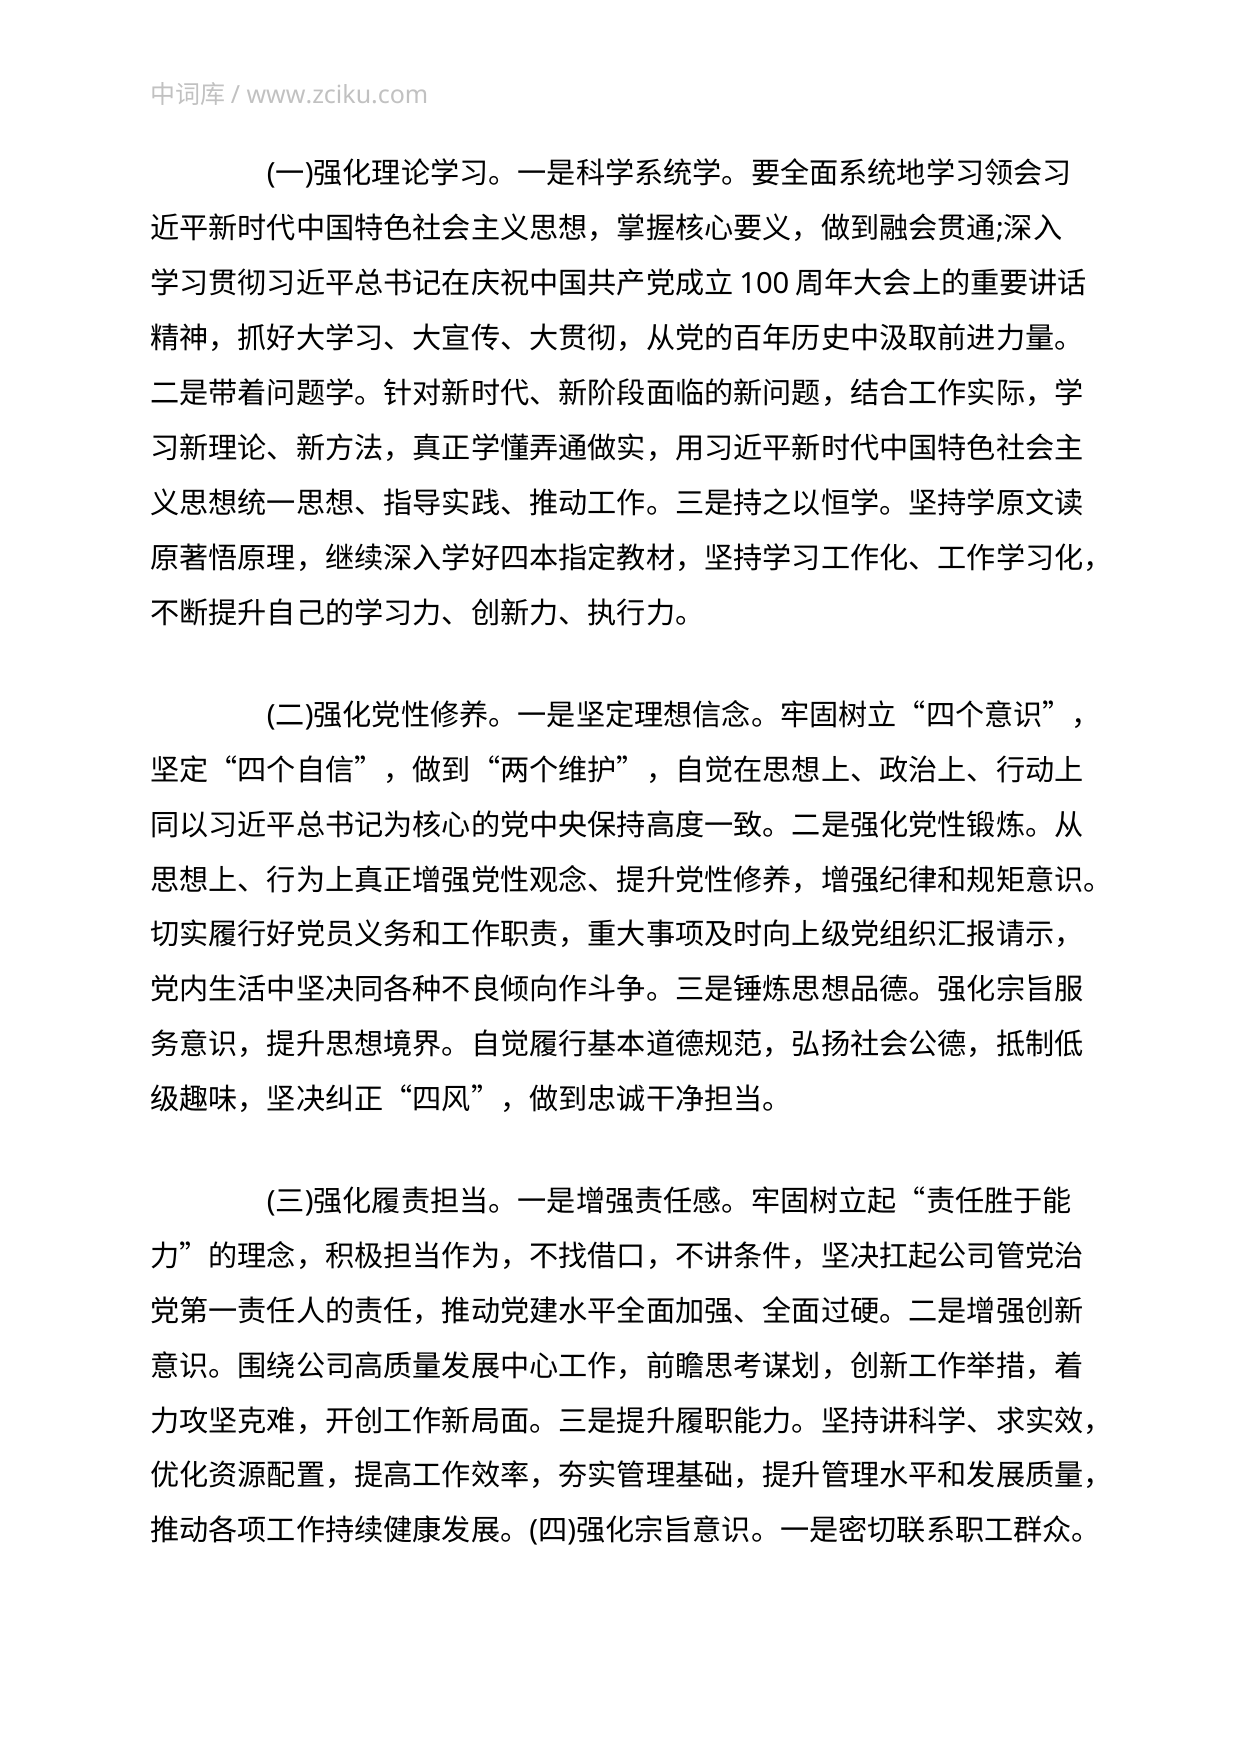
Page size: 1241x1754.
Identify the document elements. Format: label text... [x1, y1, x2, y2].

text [150, 1177, 1090, 1549]
text (二)强化党性修养。一是坚定理想信念。牢固树立“四个意识”，坚定“四个自信”，做到“两个维护”，自觉在思想上、政治上、行动上同以习近平总书记为核心的党中央保持高度一致。二是强化党性锻炼。从思想上、行为上真正增强党性观念、提升党性修养，增强纪律和规矩意识。切实履行好党员义务和工作职责，重大事项及时向上级党组织汇报请示，党内生活中坚决同各种不良倾向作斗争。三是锤炼思想品德。强化宗旨服务意识，提升思想境界。自觉履行基本道德规范，弘扬社会公德，抵制低级趣味，坚决纠正“四风”，做到忠诚干净担当。 [150, 691, 1090, 1118]
text (一)强化理论学习。一是科学系统学。要全面系统地学习领会习近平新时代中国特色社会主义思想，掌握核心要义，做到融会贯通;深入学习贯彻习近平总书记在庆祝中国共产党成立100周年大会上的重要讲话精神，抓好大学习、大宣传、大贯彻，从党的百年历史中汲取前进力量。二是带着问题学。针对新时代、新阶段面临的新问题，结合工作实际，学习新理论、新方法，真正学懂弄通做实，用习近平新时代中国特色社会主义思想统一思想、指导实践、推动工作。三是持之以恒学。坚持学原文读原著悟原理，继续深入学好四本指定教材，坚持学习工作化、工作学习化，不断提升自己的学习力、创新力、执行力。 [150, 150, 1090, 632]
